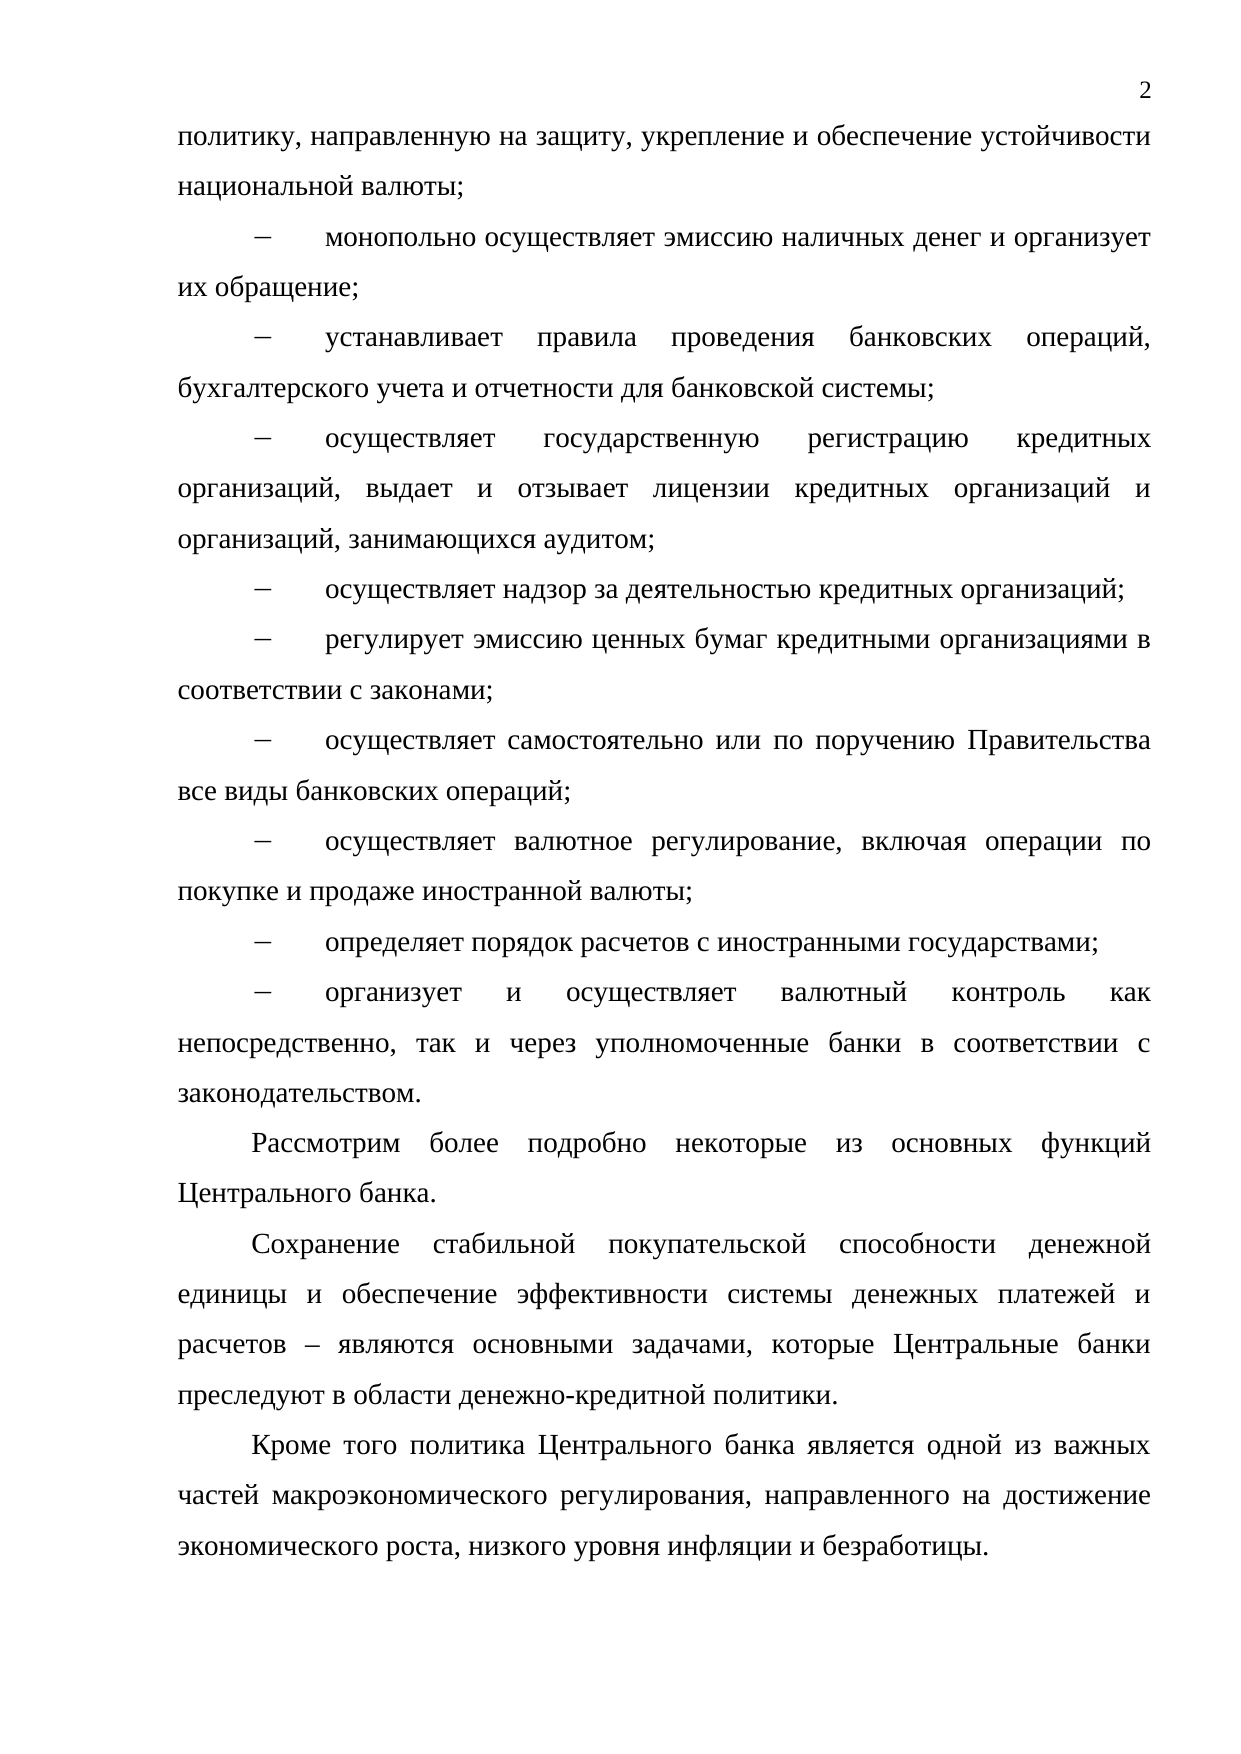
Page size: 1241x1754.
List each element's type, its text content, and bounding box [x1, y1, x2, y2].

list устанавливает правила проведения банковских операций, бухгалтерского учета и отчетности для банковской системы; [177, 319, 1152, 403]
list осуществляет самостоятельно или по поручению Правительства все виды банковских операций; [177, 722, 1152, 806]
list регулирует эмиссию ценных бумаг кредитными организациями в соответствии с законами; [177, 622, 1152, 706]
list определяет порядок расчетов с иностранными государствами; [177, 924, 1152, 957]
list монопольно осуществляет эмиссию наличных денег и организует их обращение; [177, 219, 1152, 303]
list организует и осуществляет валютный контроль как непосредственно, так и через уполномоченные банки в соответствии с законодательством. [177, 974, 1152, 1108]
list осуществляет валютное регулирование, включая операции по покупке и продаже иностранной валюты; [177, 823, 1152, 907]
text Рассмотрим более подробно некоторые из основных функций Центрального банка. [177, 1125, 1152, 1209]
list осуществляет государственную регистрацию кредитных организаций, выдает и отзывает лицензии кредитных организаций и организаций, занимающихся аудитом; [177, 420, 1152, 554]
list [177, 118, 1152, 202]
list осуществляет надзор за деятельностью кредитных организаций; [177, 571, 1152, 605]
text Сохранение стабильной покупательской способности денежной единицы и обеспечение эффективности системы денежных платежей и расчетов – являются основными задачами, которые Центральные банки преследуют в области денежно-кредитной политики. [177, 1226, 1152, 1410]
text Кроме того политика Центрального банка является одной из важных частей макроэкономического регулирования, направленного на достижение экономического роста, низкого уровня инфляции и безработицы. [177, 1427, 1152, 1561]
